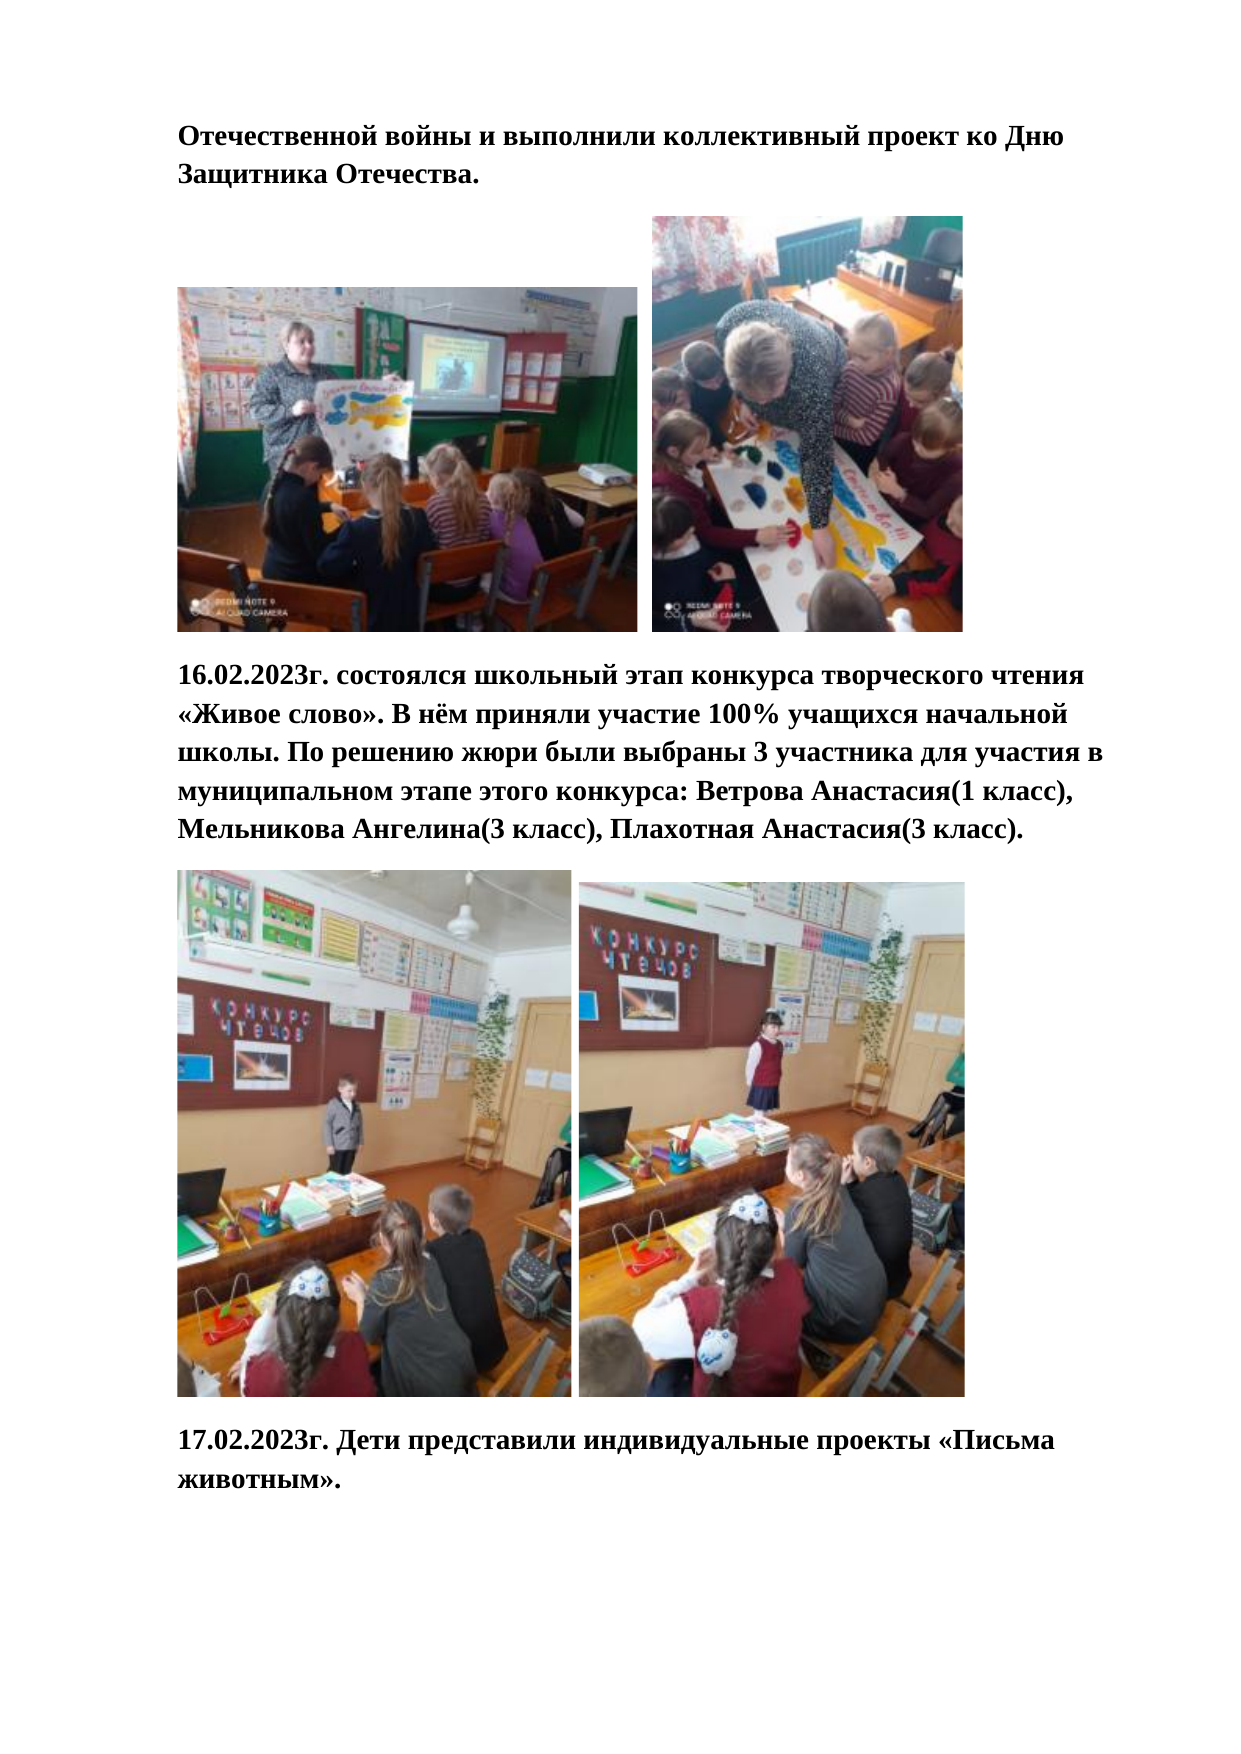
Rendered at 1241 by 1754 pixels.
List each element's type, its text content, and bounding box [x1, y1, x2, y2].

text 17.02.2023г. Дети представили индивидуальные проекты «Письма животным». [177, 1422, 1152, 1494]
text 16.02.2023г. состоялся школьный этап конкурса творческого чтения «Живое слово». В нём приняли участие 100% учащихся начальной школы. По решению жюри были выбраны 3 участника для участия в муниципальном этапе этого конкурса: Ветрова Анастасия(1 класс), Мельникова Ангелина(3 класс), Плахотная Анастасия(3 класс). [177, 657, 1152, 845]
picture [578, 882, 965, 1397]
picture [177, 870, 572, 1397]
picture [177, 287, 638, 632]
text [177, 118, 1152, 190]
picture [652, 216, 963, 632]
